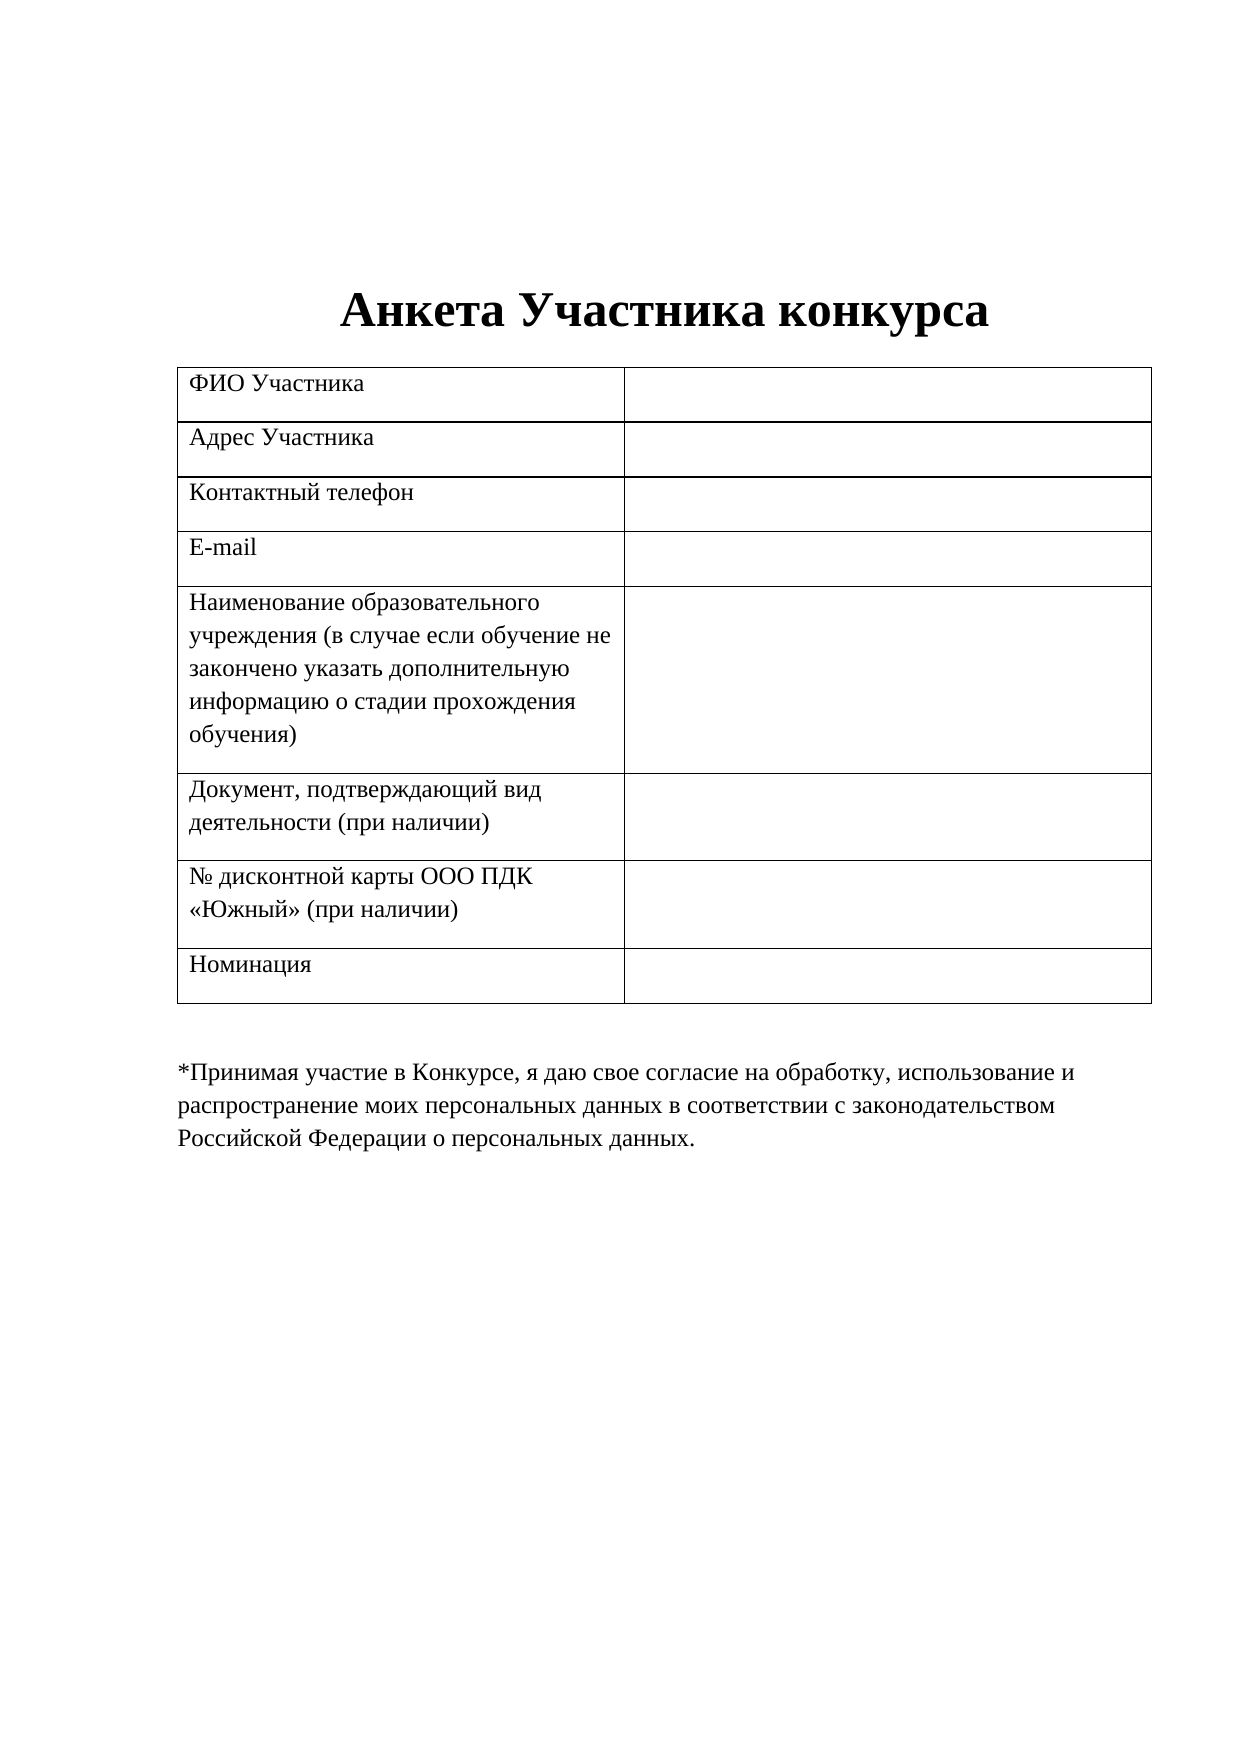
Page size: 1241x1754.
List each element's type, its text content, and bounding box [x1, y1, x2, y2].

table_header ФИО Участника [178, 368, 624, 421]
table_cell [625, 478, 1151, 531]
table_cell [625, 861, 1151, 948]
table_cell [625, 774, 1151, 860]
table_cell № дисконтной карты ООО ПДК «Южный» (при наличии) [178, 861, 624, 948]
table_cell [625, 587, 1151, 773]
text Анкета Участника конкурса [177, 280, 1152, 337]
table_cell Наименование образовательного учреждения (в случае если обучение не закончено указать дополнительную информацию о стадии прохождения обучения) [178, 587, 624, 773]
table_cell Адрес Участника [178, 423, 624, 476]
table_header [625, 368, 1151, 421]
table_cell Номинация [178, 949, 624, 1003]
table_cell Документ, подтверждающий вид деятельности (при наличии) [178, 774, 624, 860]
table_cell [625, 532, 1151, 586]
table_cell E-mail [178, 532, 624, 586]
table_cell Контактный телефон [178, 478, 624, 531]
table_cell [625, 949, 1151, 1003]
table_cell [625, 423, 1151, 476]
text *Принимая участие в Конкурсе, я даю свое согласие на обработку, использование и распространение моих персональных данных в соответствии с законодательством Российской Федерации о персональных данных. [177, 1057, 1152, 1151]
